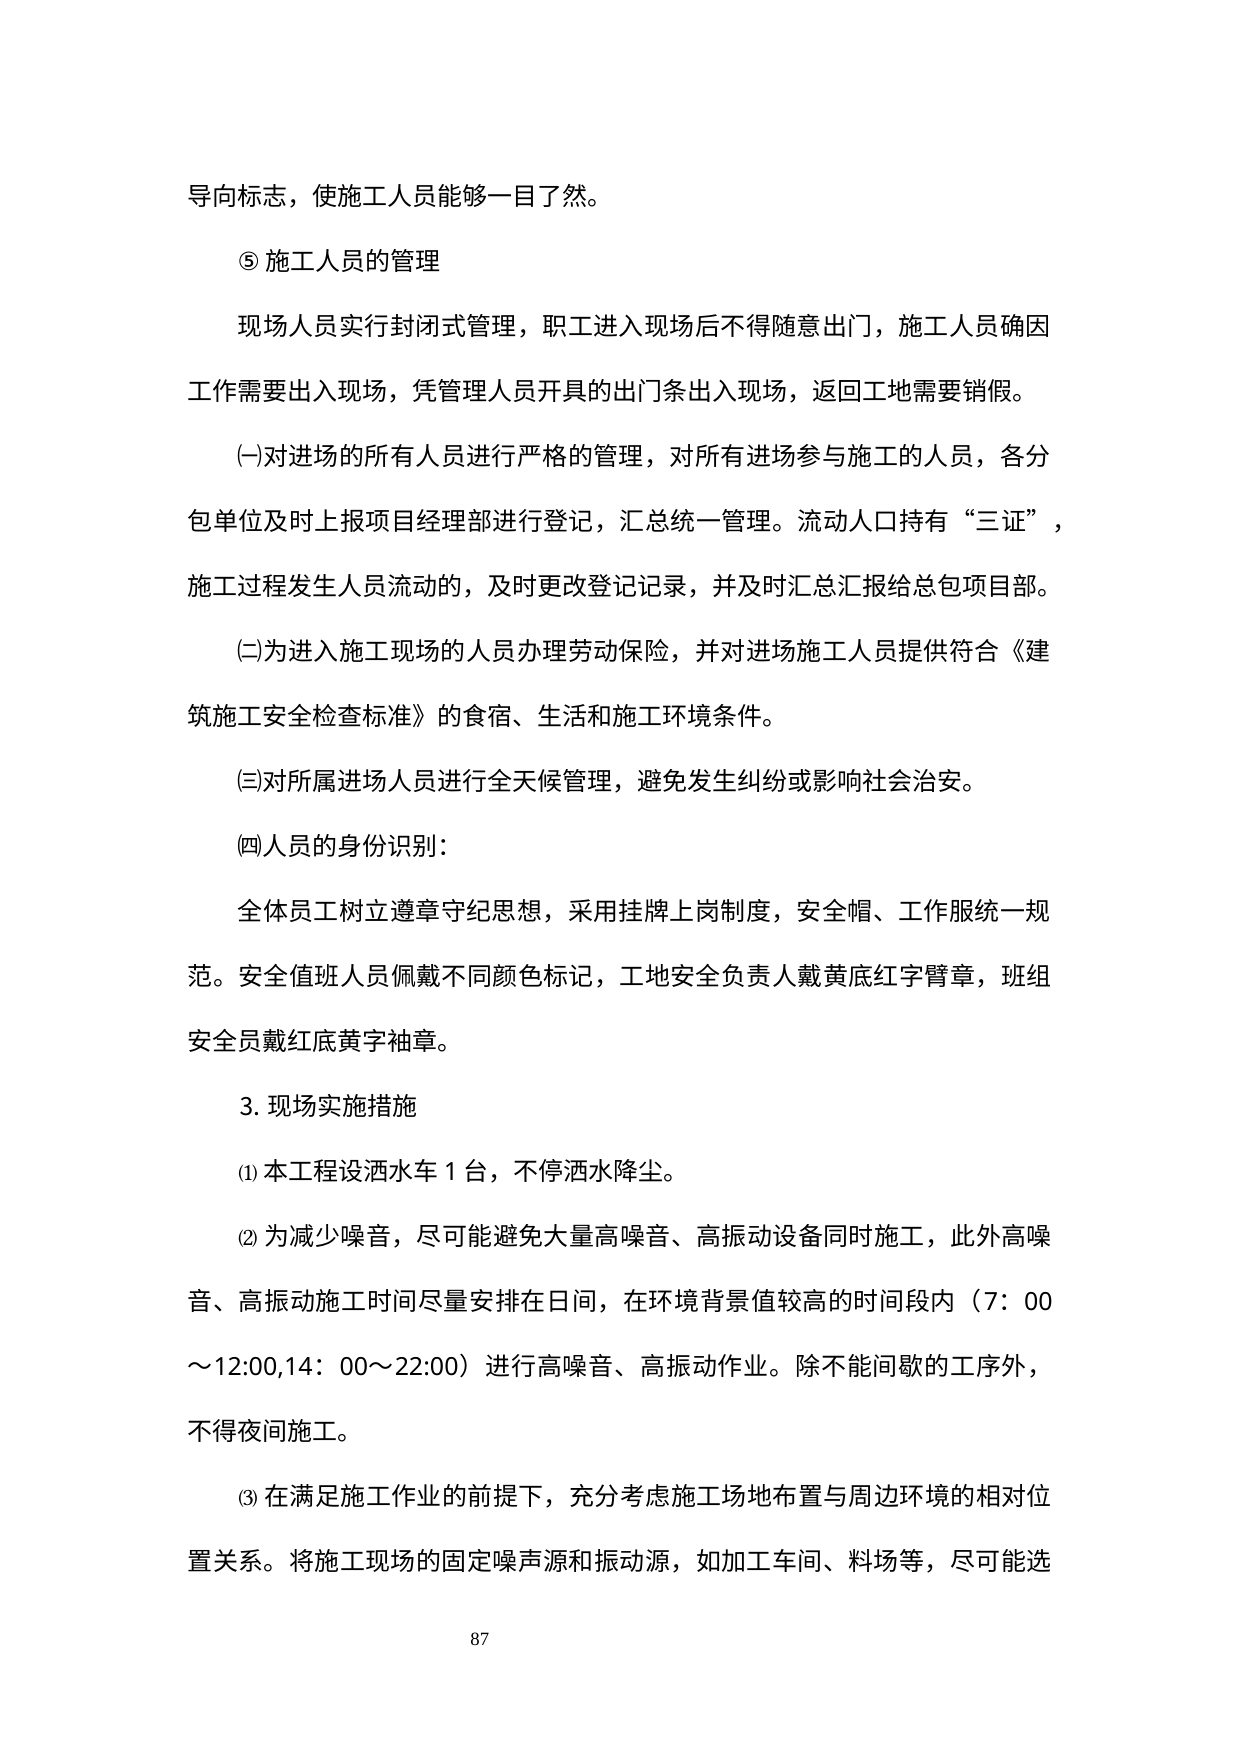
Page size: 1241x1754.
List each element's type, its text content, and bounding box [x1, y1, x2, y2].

text ㈣人员的身份识别： [187, 812, 1053, 877]
text ⑤施工人员的管理 [187, 227, 1053, 292]
text ⑴本工程设洒水车1台，不停洒水降尘。 [187, 1137, 1053, 1202]
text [187, 162, 1053, 227]
text 全体员工树立遵章守纪思想，采用挂牌上岗制度，安全帽、工作服统一规范。安全值班人员佩戴不同颜色标记，工地安全负责人戴黄底红字臂章，班组安全员戴红底黄字袖章。 [187, 877, 1053, 1072]
text 现场人员实行封闭式管理，职工进入现场后不得随意出门，施工人员确因工作需要出入现场，凭管理人员开具的出门条出入现场，返回工地需要销假。 [187, 292, 1053, 422]
text ㈢对所属进场人员进行全天候管理，避免发生纠纷或影响社会治安。 [187, 747, 1053, 812]
text ㈠对进场的所有人员进行严格的管理，对所有进场参与施工的人员，各分包单位及时上报项目经理部进行登记，汇总统一管理。流动人口持有“三证”，施工过程发生人员流动的，及时更改登记记录，并及时汇总汇报给总包项目部。 [187, 422, 1053, 617]
text ⑵为减少噪音，尽可能避免大量高噪音、高振动设备同时施工，此外高噪音、高振动施工时间尽量安排在日间，在环境背景值较高的时间段内（7：00～12:00,14：00～22:00）进行高噪音、高振动作业。除不能间歇的工序外，不得夜间施工。 [187, 1202, 1053, 1462]
text ⒊现场实施措施 [187, 1072, 1053, 1137]
text ㈡为进入施工现场的人员办理劳动保险，并对进场施工人员提供符合《建筑施工安全检查标准》的食宿、生活和施工环境条件。 [187, 617, 1053, 747]
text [187, 1462, 1053, 1592]
